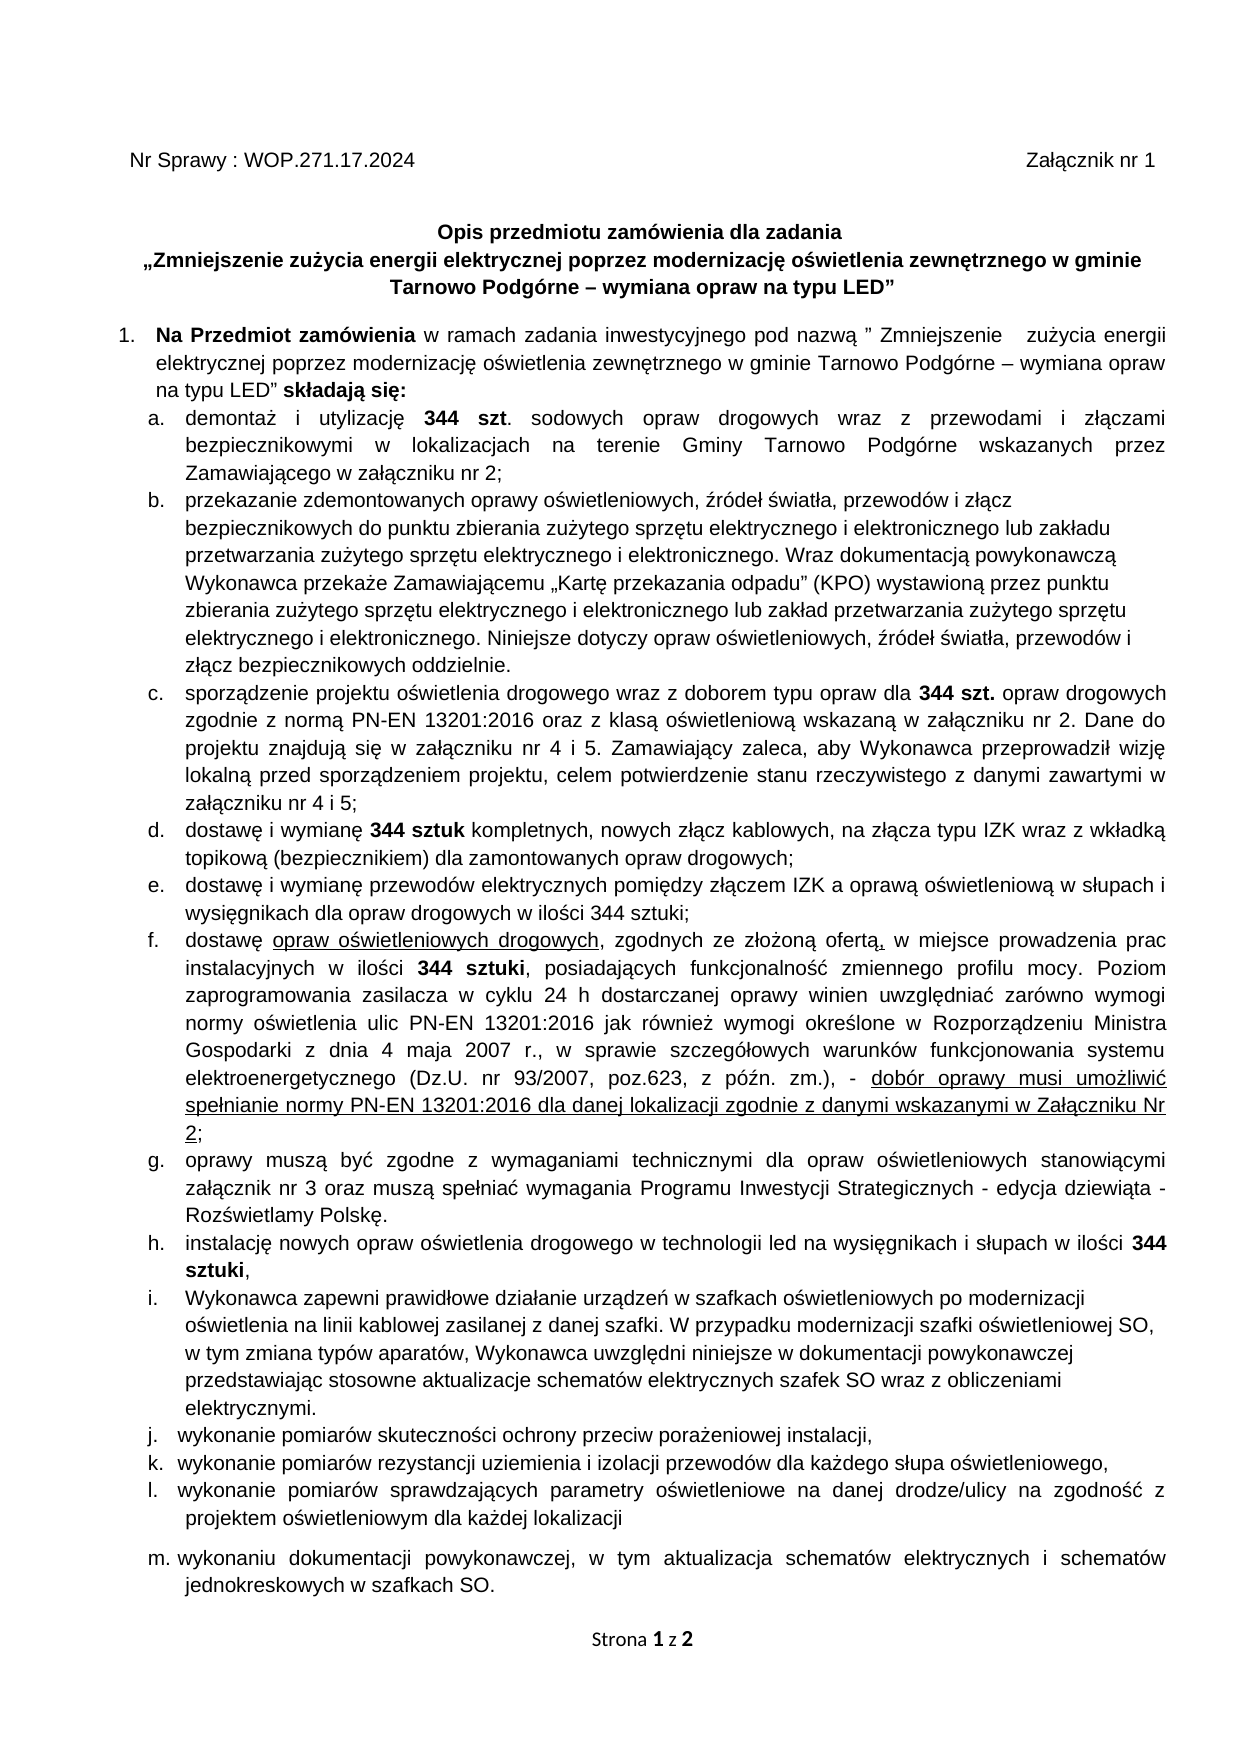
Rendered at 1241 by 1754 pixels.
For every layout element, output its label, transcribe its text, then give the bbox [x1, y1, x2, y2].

list instalację nowych opraw oświetlenia drogowego w technologii led na wysięgnikach i słupach w ilości 344 sztuki, [148, 1231, 1167, 1282]
list dostawę i wymianę przewodów elektrycznych pomiędzy złączem IZK a oprawą oświetleniową w słupach i wysięgnikach dla opraw drogowych w ilości 344 sztuki; [148, 873, 1167, 925]
list demontaż i utylizację 344 szt. sodowych opraw drogowych wraz z przewodami i złączami bezpiecznikowymi w lokalizacjach na terenie Gminy Tarnowo Podgórne wskazanych przez Zamawiającego w załączniku nr 2; [148, 406, 1167, 485]
list wykonanie pomiarów sprawdzających parametry oświetleniowe na danej drodze/ulicy na zgodność z projektem oświetleniowym dla każdej lokalizacji [148, 1478, 1167, 1530]
list wykonaniu dokumentacji powykonawczej, w tym aktualizacja schematów elektrycznych i schematów jednokreskowych w szafkach SO. [148, 1546, 1167, 1597]
list przekazanie zdemontowanych oprawy oświetleniowych, źródeł światła, przewodów i złącz bezpiecznikowych do punktu zbierania zużytego sprzętu elektrycznego i elektronicznego lub zakładu przetwarzania zużytego sprzętu elektrycznego i elektronicznego. Wraz dokumentacją powykonawczą Wykonawca przekaże Zamawiającemu „Kartę przekazania odpadu” (KPO) wystawioną przez punktu zbierania zużytego sprzętu elektrycznego i elektronicznego lub zakład przetwarzania zużytego sprzętu elektrycznego i elektronicznego. Niniejsze dotyczy opraw oświetleniowych, źródeł światła, przewodów i złącz bezpiecznikowych oddzielnie. [148, 488, 1167, 677]
list wykonanie pomiarów rezystancji uziemienia i izolacji przewodów dla każdego słupa oświetleniowego, [148, 1451, 1167, 1475]
list dostawę i wymianę 344 sztuk kompletnych, nowych złącz kablowych, na złącza typu IZK wraz z wkładką topikową (bezpiecznikiem) dla zamontowanych opraw drogowych; [148, 818, 1167, 870]
list sporządzenie projektu oświetlenia drogowego wraz z doborem typu opraw dla 344 szt. opraw drogowych zgodnie z normą PN-EN 13201:2016 oraz z klasą oświetleniową wskazaną w załączniku nr 2. Dane do projektu znajdują się w załączniku nr 4 i 5. Zamawiający zaleca, aby Wykonawca przeprowadził wizję lokalną przed sporządzeniem projektu, celem potwierdzenie stanu rzeczywistego z danymi zawartymi w załączniku nr 4 i 5; [148, 681, 1167, 815]
text Opis przedmiotu zamówienia dla zadania „Zmniejszenie zużycia energii elektrycznej poprzez modernizację oświetlenia zewnętrznego w gminie Tarnowo Podgórne – wymiana opraw na typu LED” [118, 220, 1167, 299]
list dostawę opraw oświetleniowych drogowych, zgodnych ze złożoną ofertą, w miejsce prowadzenia prac instalacyjnych w ilości 344 sztuki, posiadających funkcjonalność zmiennego profilu mocy. Poziom zaprogramowania zasilacza w cyklu 24 h dostarczanej oprawy winien uwzględniać zarówno wymogi normy oświetlenia ulic PN-EN 13201:2016 jak również wymogi określone w Rozporządzeniu Ministra Gospodarki z dnia 4 maja 2007 r., w sprawie szczegółowych warunków funkcjonowania systemu elektroenergetycznego (Dz.U. nr 93/2007, poz.623, z późn. zm.), - dobór oprawy musi umożliwić spełnianie normy PN-EN 13201:2016 dla danej lokalizacji zgodnie z danymi wskazanymi w Załączniku Nr 2; [148, 928, 1167, 1145]
list oprawy muszą być zgodne z wymaganiami technicznymi dla opraw oświetleniowych stanowiącymi załącznik nr 3 oraz muszą spełniać wymagania Programu Inwestycji Strategicznych - edycja dziewiąta - Rozświetlamy Polskę. [148, 1148, 1167, 1227]
list Wykonawca zapewni prawidłowe działanie urządzeń w szafkach oświetleniowych po modernizacji oświetlenia na linii kablowej zasilanej z danej szafki. W przypadku modernizacji szafki oświetleniowej SO, w tym zmiana typów aparatów, Wykonawca uwzględni niniejsze w dokumentacji powykonawczej przedstawiając stosowne aktualizacje schematów elektrycznych szafek SO wraz z obliczeniami elektrycznymi. [148, 1286, 1167, 1420]
list Na Przedmiot zamówienia w ramach zadania inwestycyjnego pod nazwą ” Zmniejszenie zużycia energii elektrycznej poprzez modernizację oświetlenia zewnętrznego w gminie Tarnowo Podgórne – wymiana opraw na typu LED” składają się: [118, 323, 1167, 402]
table_header Nr Sprawy : WOP.271.17.2024 [118, 148, 598, 172]
list wykonanie pomiarów skuteczności ochrony przeciw porażeniowej instalacji, [148, 1423, 1167, 1447]
table_header Załącznik nr 1 [598, 148, 1167, 172]
